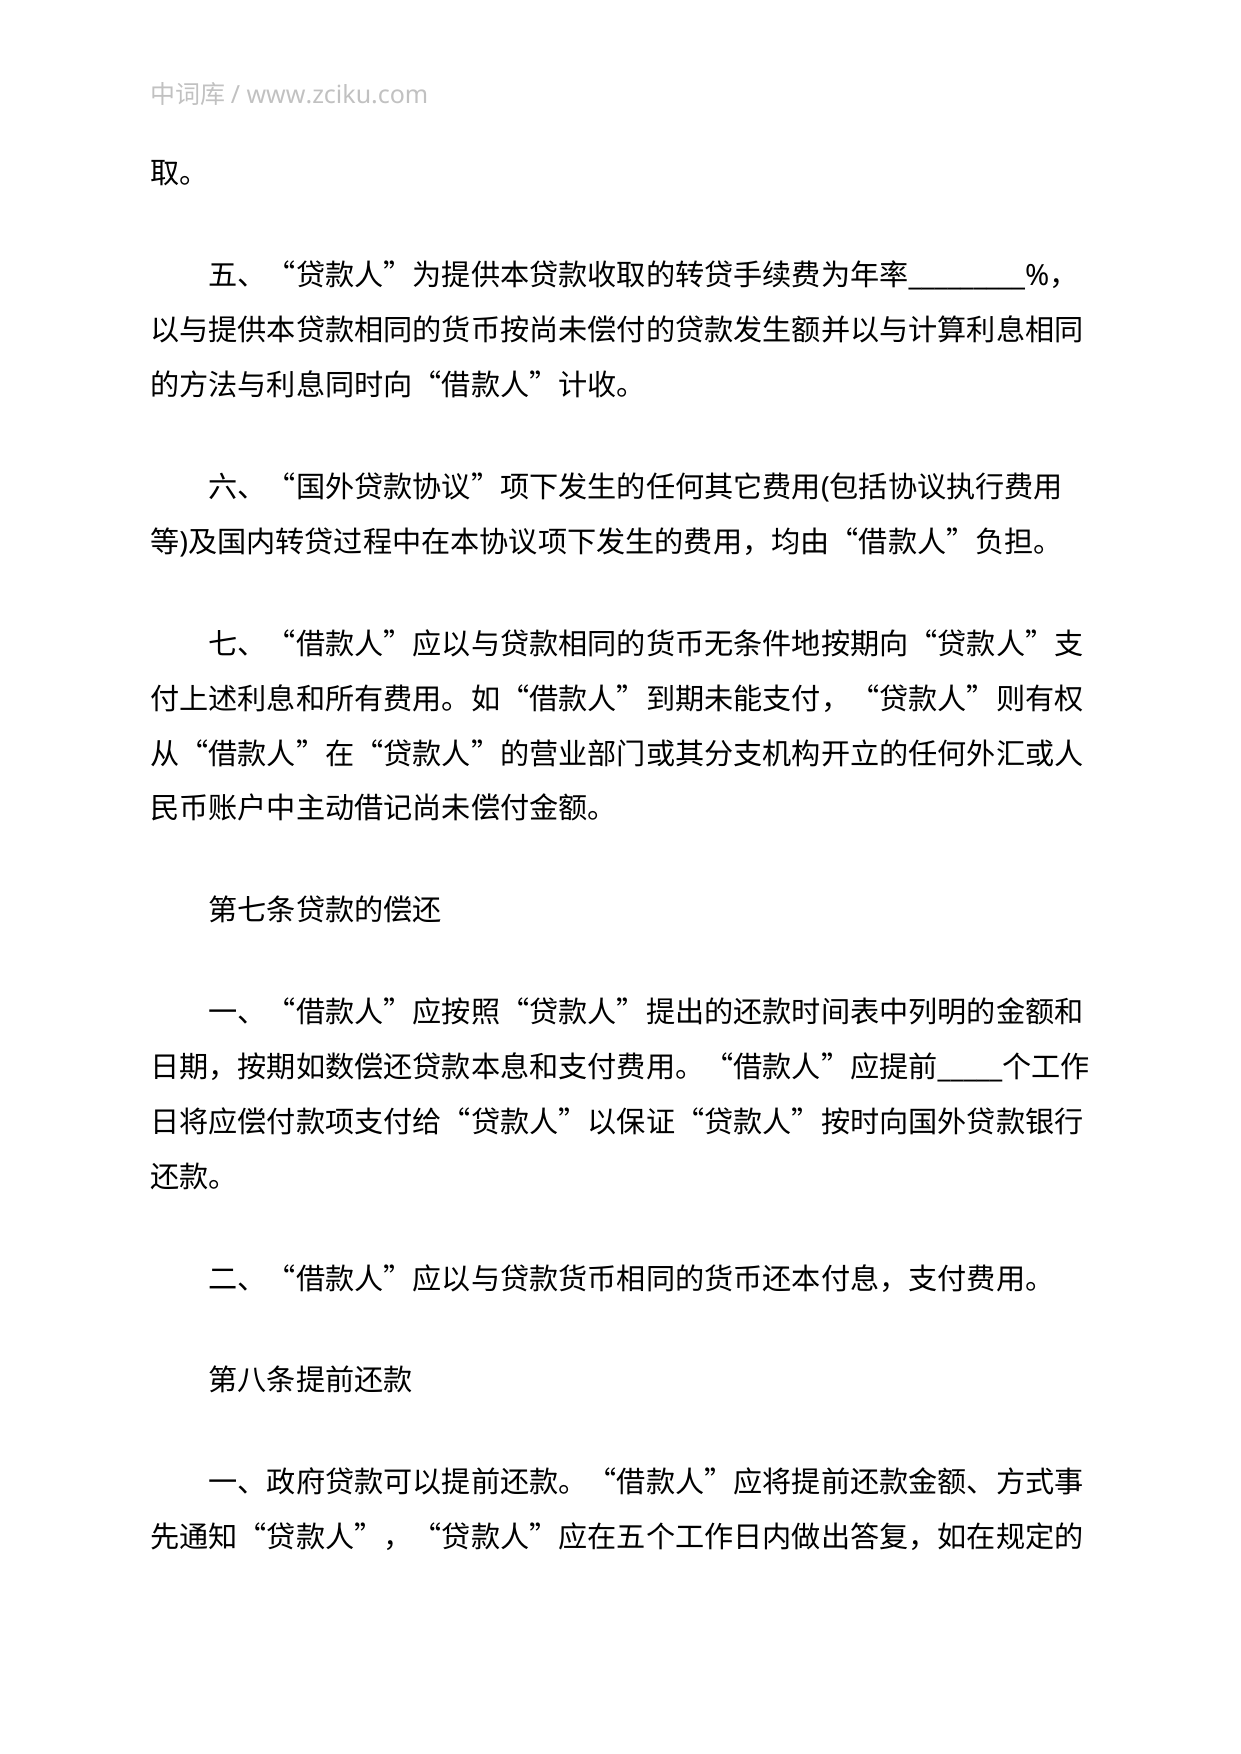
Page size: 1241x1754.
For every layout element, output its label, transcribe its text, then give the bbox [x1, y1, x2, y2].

text 第八条提前还款 [150, 1357, 1090, 1399]
text 五、“贷款人”为提供本贷款收取的转贷手续费为年率_________%，以与提供本贷款相同的货币按尚未偿付的贷款发生额并以与计算利息相同的方法与利息同时向“借款人”计收。 [150, 252, 1090, 404]
text 二、“借款人”应以与贷款货币相同的货币还本付息，支付费用。 [150, 1255, 1090, 1297]
text 第七条贷款的偿还 [150, 887, 1090, 929]
text 一、“借款人”应按照“贷款人”提出的还款时间表中列明的金额和日期，按期如数偿还贷款本息和支付费用。“借款人”应提前_____个工作日将应偿付款项支付给“贷款人”以保证“贷款人”按时向国外贷款银行还款。 [150, 989, 1090, 1196]
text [150, 150, 1090, 192]
text 六、“国外贷款协议”项下发生的任何其它费用(包括协议执行费用等)及国内转贷过程中在本协议项下发生的费用，均由“借款人”负担。 [150, 463, 1090, 561]
text 七、“借款人”应以与贷款相同的货币无条件地按期向“贷款人”支付上述利息和所有费用。如“借款人”到期未能支付，“贷款人”则有权从“借款人”在“贷款人”的营业部门或其分支机构开立的任何外汇或人民币账户中主动借记尚未偿付金额。 [150, 620, 1090, 827]
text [150, 1459, 1090, 1556]
